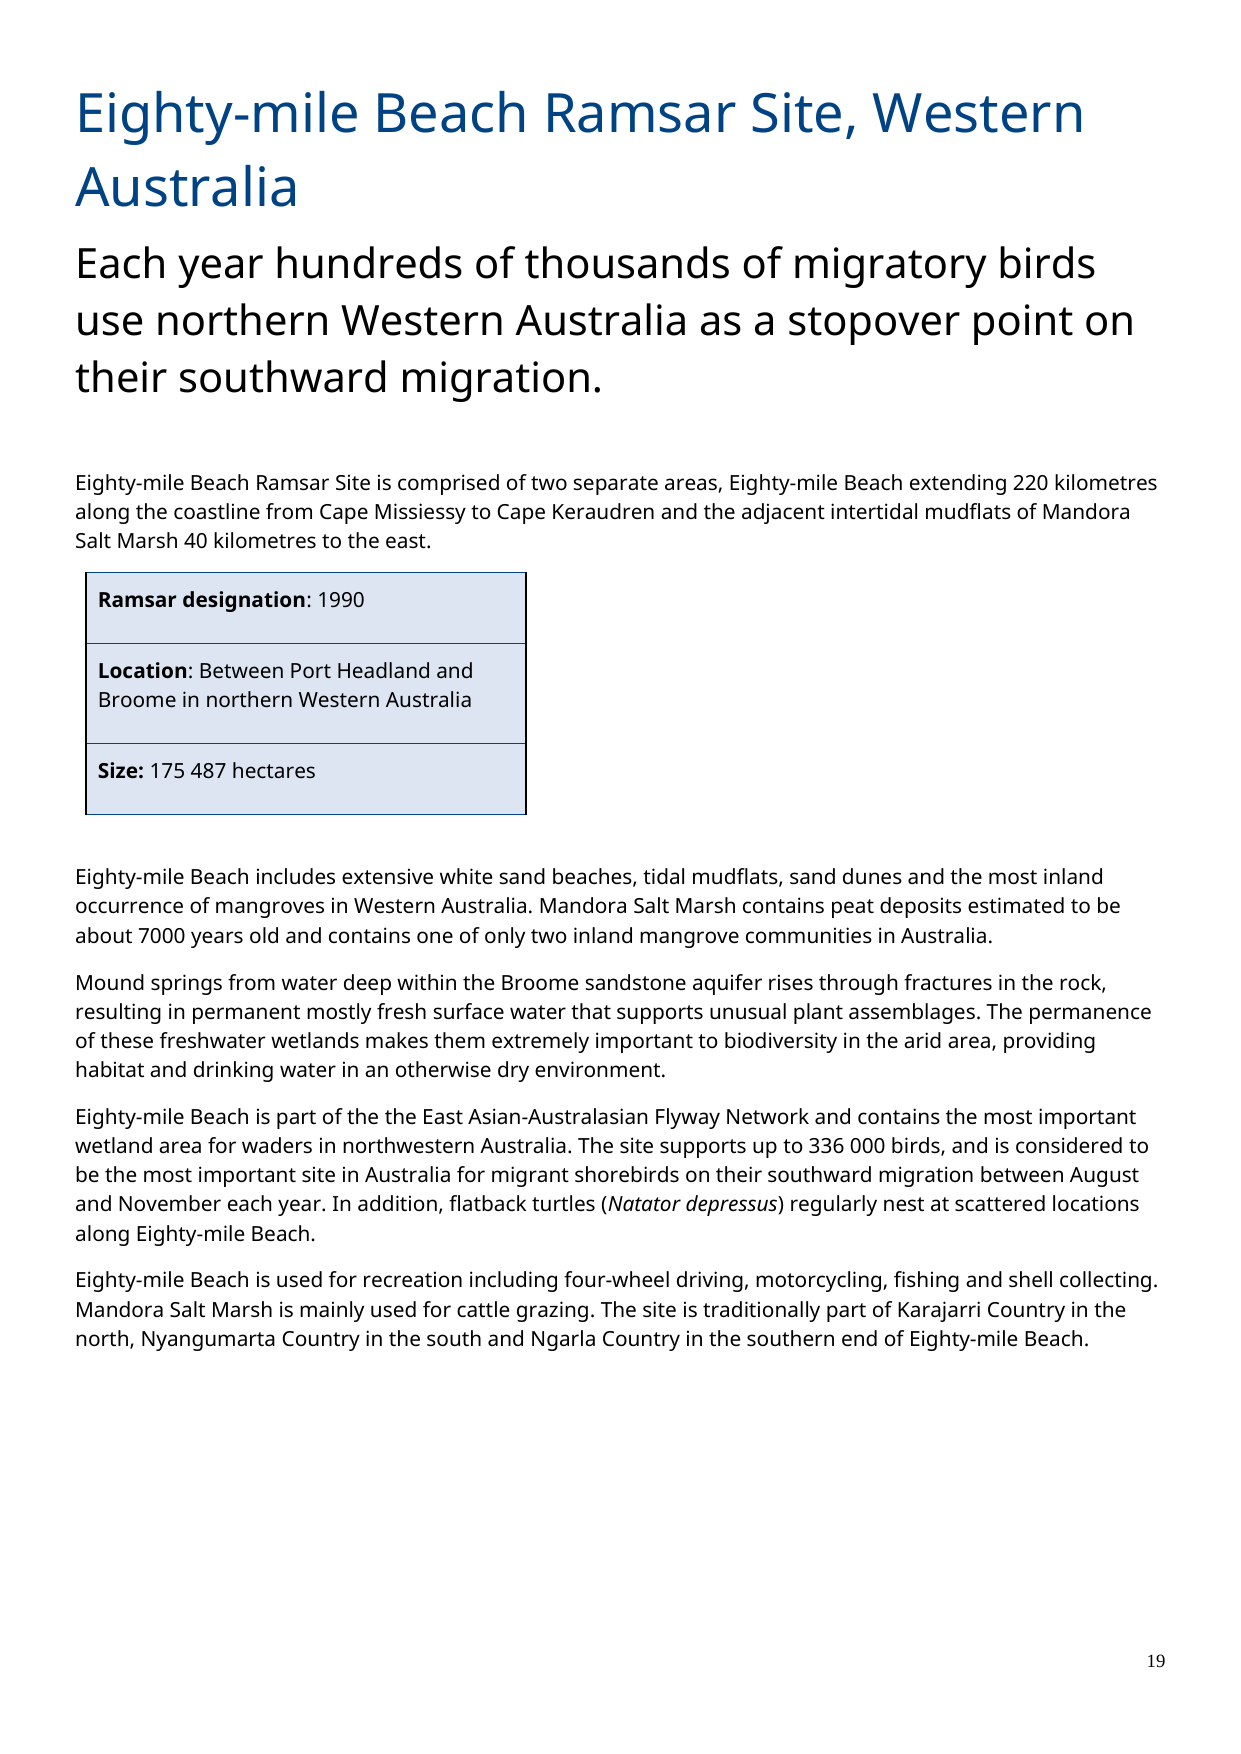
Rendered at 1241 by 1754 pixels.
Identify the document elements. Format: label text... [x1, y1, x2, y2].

text Mound springs from water deep within the Broome sandstone aquifer rises through fractures in the rock, resulting in permanent mostly fresh surface water that supports unusual plant assemblages. The permanence of these freshwater wetlands makes them extremely important to biodiversity in the arid area, providing habitat and drinking water in an otherwise dry environment. [75, 967, 1165, 1083]
text Eighty-mile Beach includes extensive white sand beaches, tidal mudflats, sand dunes and the most inland occurrence of mangroves in Western Australia. Mandora Salt Marsh contains peat deposits estimated to be about 7000 years old and contains one of only two inland mangrove communities in Australia. [75, 862, 1165, 949]
text Eighty-mile Beach Ramsar Site is comprised of two separate areas, Eighty-mile Beach extending 220 kilometres along the coastline from Cape Missiessy to Cape Keraudren and the adjacent intertidal mudflats of Mandora Salt Marsh 40 kilometres to the east. [75, 467, 1165, 554]
table_cell Size: 175 487 hectares [87, 744, 525, 814]
text Each year hundreds of thousands of migratory birds use northern Western Australia as a stopover point on their southward migration. [75, 234, 1165, 404]
table_cell Location: Between Port Headland and Broome in northern Western Australia [87, 644, 525, 743]
subtitle Eighty-mile Beach Ramsar Site, Western Australia [75, 75, 1165, 222]
text Eighty-mile Beach is used for recreation including four-wheel driving, motorcycling, fishing and shell collecting. Mandora Salt Marsh is mainly used for cattle grazing. The site is traditionally part of Karajarri Country in the north, Nyangumarta Country in the south and Ngarla Country in the southern end of Eighty-mile Beach. [75, 1265, 1165, 1352]
text Eighty-mile Beach is part of the the East Asian-Australasian Flyway Network and contains the most important wetland area for waders in northwestern Australia. The site supports up to 336 000 birds, and is considered to be the most important site in Australia for migrant shorebirds on their southward migration between August and November each year. In addition, flatback turtles (Natator depressus) regularly nest at scattered locations along Eighty-mile Beach. [75, 1101, 1165, 1247]
table_header Ramsar designation: 1990 [87, 573, 525, 643]
